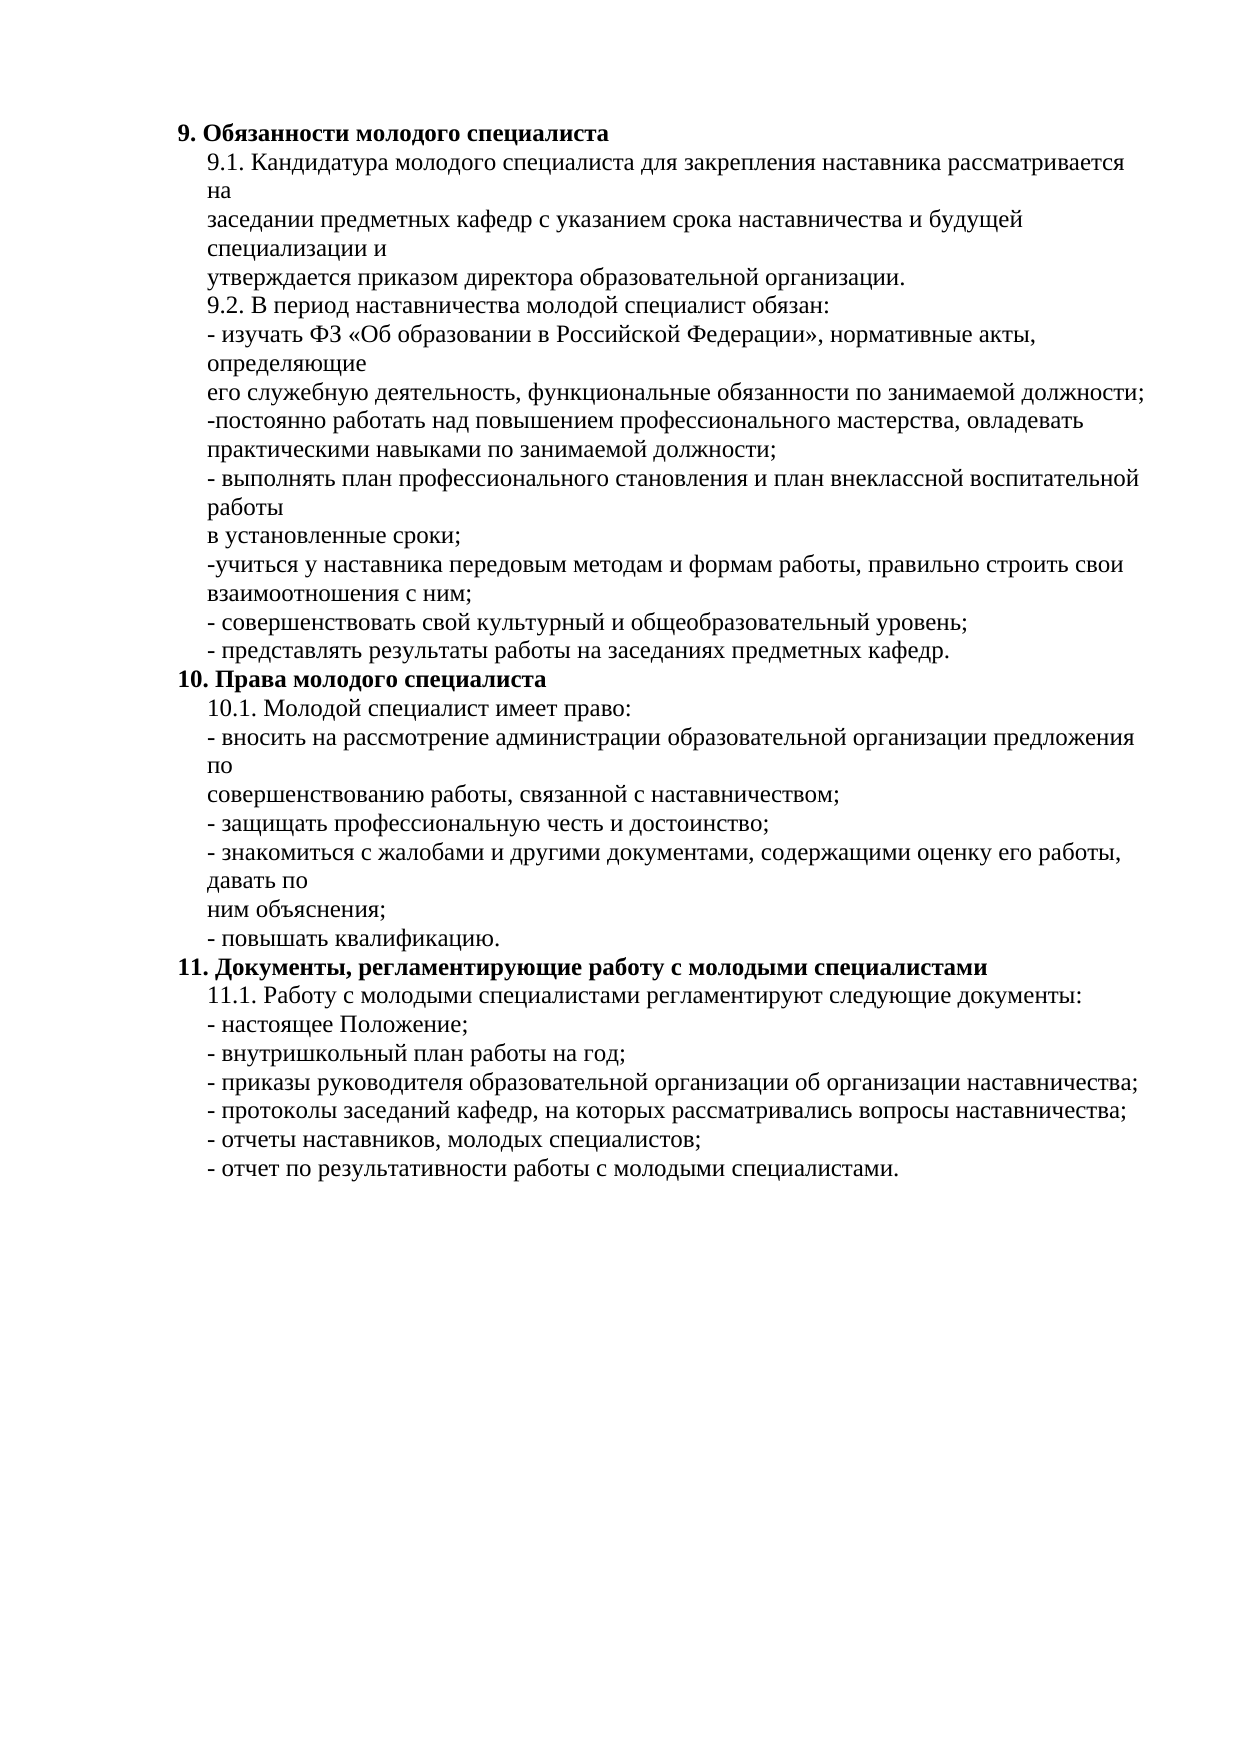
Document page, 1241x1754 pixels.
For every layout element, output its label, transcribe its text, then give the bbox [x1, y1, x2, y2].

text 11. Документы, регламентирующие работу с молодыми специалистами [177, 952, 1152, 981]
text - защищать профессиональную честь и достоинство; [207, 808, 1152, 837]
text заседании предметных кафедр с указанием срока наставничества и будущей специализации и [207, 204, 1152, 262]
text 10.1. Молодой специалист имеет право: [207, 693, 1152, 722]
text 9.1. Кандидатура молодого специалиста для закрепления наставника рассматривается на [207, 147, 1152, 204]
text его служебную деятельность, функциональные обязанности по занимаемой должности; [207, 377, 1152, 406]
text 10. Права молодого специалиста [177, 664, 1152, 693]
text - повышать квалификацию. [207, 923, 1152, 952]
text взаимоотношения с ним; [207, 578, 1152, 607]
text -учиться у наставника передовым методам и формам работы, правильно строить свои [207, 549, 1152, 578]
text - отчет по результативности работы с молодыми специалистами. [207, 1153, 1152, 1182]
text утверждается приказом директора образовательной организации. [207, 262, 1152, 291]
text - настоящее Положение; [207, 1009, 1152, 1038]
text - выполнять план профессионального становления и план внеклассной воспитательной работы [207, 463, 1152, 521]
text - вносить на рассмотрение администрации образовательной организации предложения по [207, 722, 1152, 779]
text 9.2. В период наставничества молодой специалист обязан: [207, 291, 1152, 319]
text ним объяснения; [207, 894, 1152, 923]
text - совершенствовать свой культурный и общеобразовательный уровень; [207, 607, 1152, 636]
text 11.1. Работу с молодыми специалистами регламентируют следующие документы: [207, 981, 1152, 1009]
text - отчеты наставников, молодых специалистов; [207, 1124, 1152, 1153]
text - приказы руководителя образовательной организации об организации наставничества; [207, 1067, 1152, 1096]
text 9. Обязанности молодого специалиста [177, 118, 1152, 147]
text -постоянно работать над повышением профессионального мастерства, овладевать [207, 406, 1152, 434]
text в установленные сроки; [207, 521, 1152, 549]
text - знакомиться с жалобами и другими документами, содержащими оценку его работы, давать по [207, 837, 1152, 894]
text - представлять результаты работы на заседаниях предметных кафедр. [207, 636, 1152, 664]
text - изучать ФЗ «Об образовании в Российской Федерации», нормативные акты, определяющие [207, 319, 1152, 377]
text практическими навыками по занимаемой должности; [207, 434, 1152, 463]
text - протоколы заседаний кафедр, на которых рассматривались вопросы наставничества; [207, 1096, 1152, 1124]
text совершенствованию работы, связанной с наставничеством; [207, 779, 1152, 808]
text - внутришкольный план работы на год; [207, 1038, 1152, 1067]
